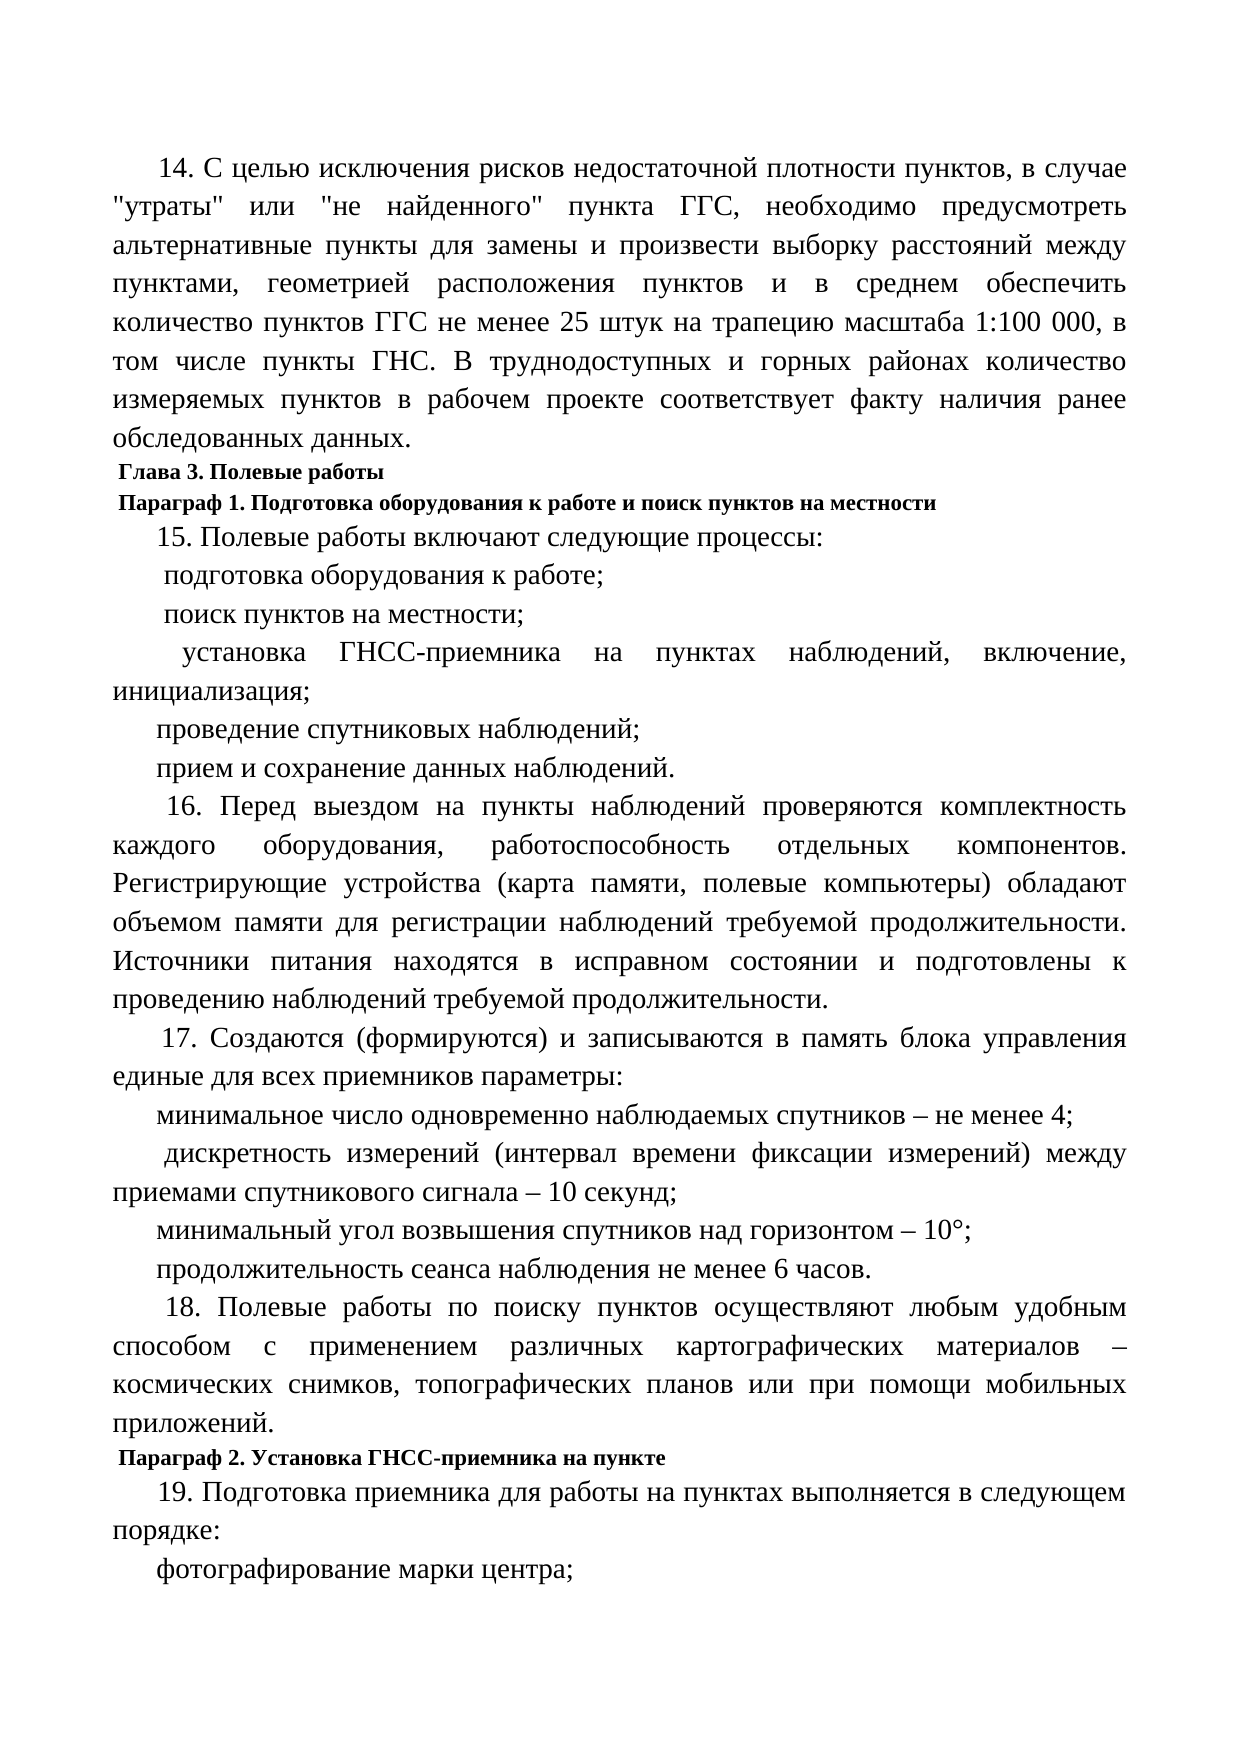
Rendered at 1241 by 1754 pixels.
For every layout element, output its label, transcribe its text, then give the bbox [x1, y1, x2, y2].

text 15. Полевые работы включают следующие процессы: [112, 519, 1128, 552]
text проведение спутниковых наблюдений; [112, 711, 1128, 745]
text Глава 3. Полевые работы [112, 458, 1128, 485]
text минимальное число одновременно наблюдаемых спутников – не менее 4; [112, 1097, 1128, 1130]
text поиск пунктов на местности; [112, 596, 1128, 629]
text прием и сохранение данных наблюдений. [112, 750, 1128, 783]
text 16. Перед выездом на пункты наблюдений проверяются комплектность каждого оборудования, работоспособность отдельных компонентов. Регистрирующие устройства (карта памяти, полевые компьютеры) обладают объемом памяти для регистрации наблюдений требуемой продолжительности. Источники питания находятся в исправном состоянии и подготовлены к проведению наблюдений требуемой продолжительности. [112, 788, 1128, 1015]
text Параграф 2. Установка ГНСС-приемника на пункте [112, 1444, 1128, 1470]
text 19. Подготовка приемника для работы на пунктах выполняется в следующем порядке: [112, 1474, 1128, 1546]
text продолжительность сеанса наблюдения не менее 6 часов. [112, 1251, 1128, 1284]
text дискретность измерений (интервал времени фиксации измерений) между приемами спутникового сигнала – 10 секунд; [112, 1135, 1128, 1207]
text Параграф 1. Подготовка оборудования к работе и поиск пунктов на местности [112, 488, 1128, 515]
text установка ГНСС-приемника на пунктах наблюдений, включение, инициализация; [112, 634, 1128, 706]
text 18. Полевые работы по поиску пунктов осуществляют любым удобным способом с применением различных картографических материалов – космических снимков, топографических планов или при помощи мобильных приложений. [112, 1289, 1128, 1439]
text минимальный угол возвышения спутников над горизонтом – 10°; [112, 1212, 1128, 1246]
text 17. Создаются (формируются) и записываются в память блока управления единые для всех приемников параметры: [112, 1020, 1128, 1092]
text фотографирование марки центра; [112, 1551, 1128, 1584]
text подготовка оборудования к работе; [112, 557, 1128, 591]
text 14. С целью исключения рисков недостаточной плотности пунктов, в случае "утраты" или "не найденного" пункта ГГС, необходимо предусмотреть альтернативные пункты для замены и произвести выборку расстояний между пунктами, геометрией расположения пунктов и в среднем обеспечить количество пунктов ГГС не менее 25 штук на трапецию масштаба 1:100 000, в том числе пункты ГНС. В труднодоступных и горных районах количество измеряемых пунктов в рабочем проекте соответствует факту наличия ранее обследованных данных. [112, 150, 1128, 453]
